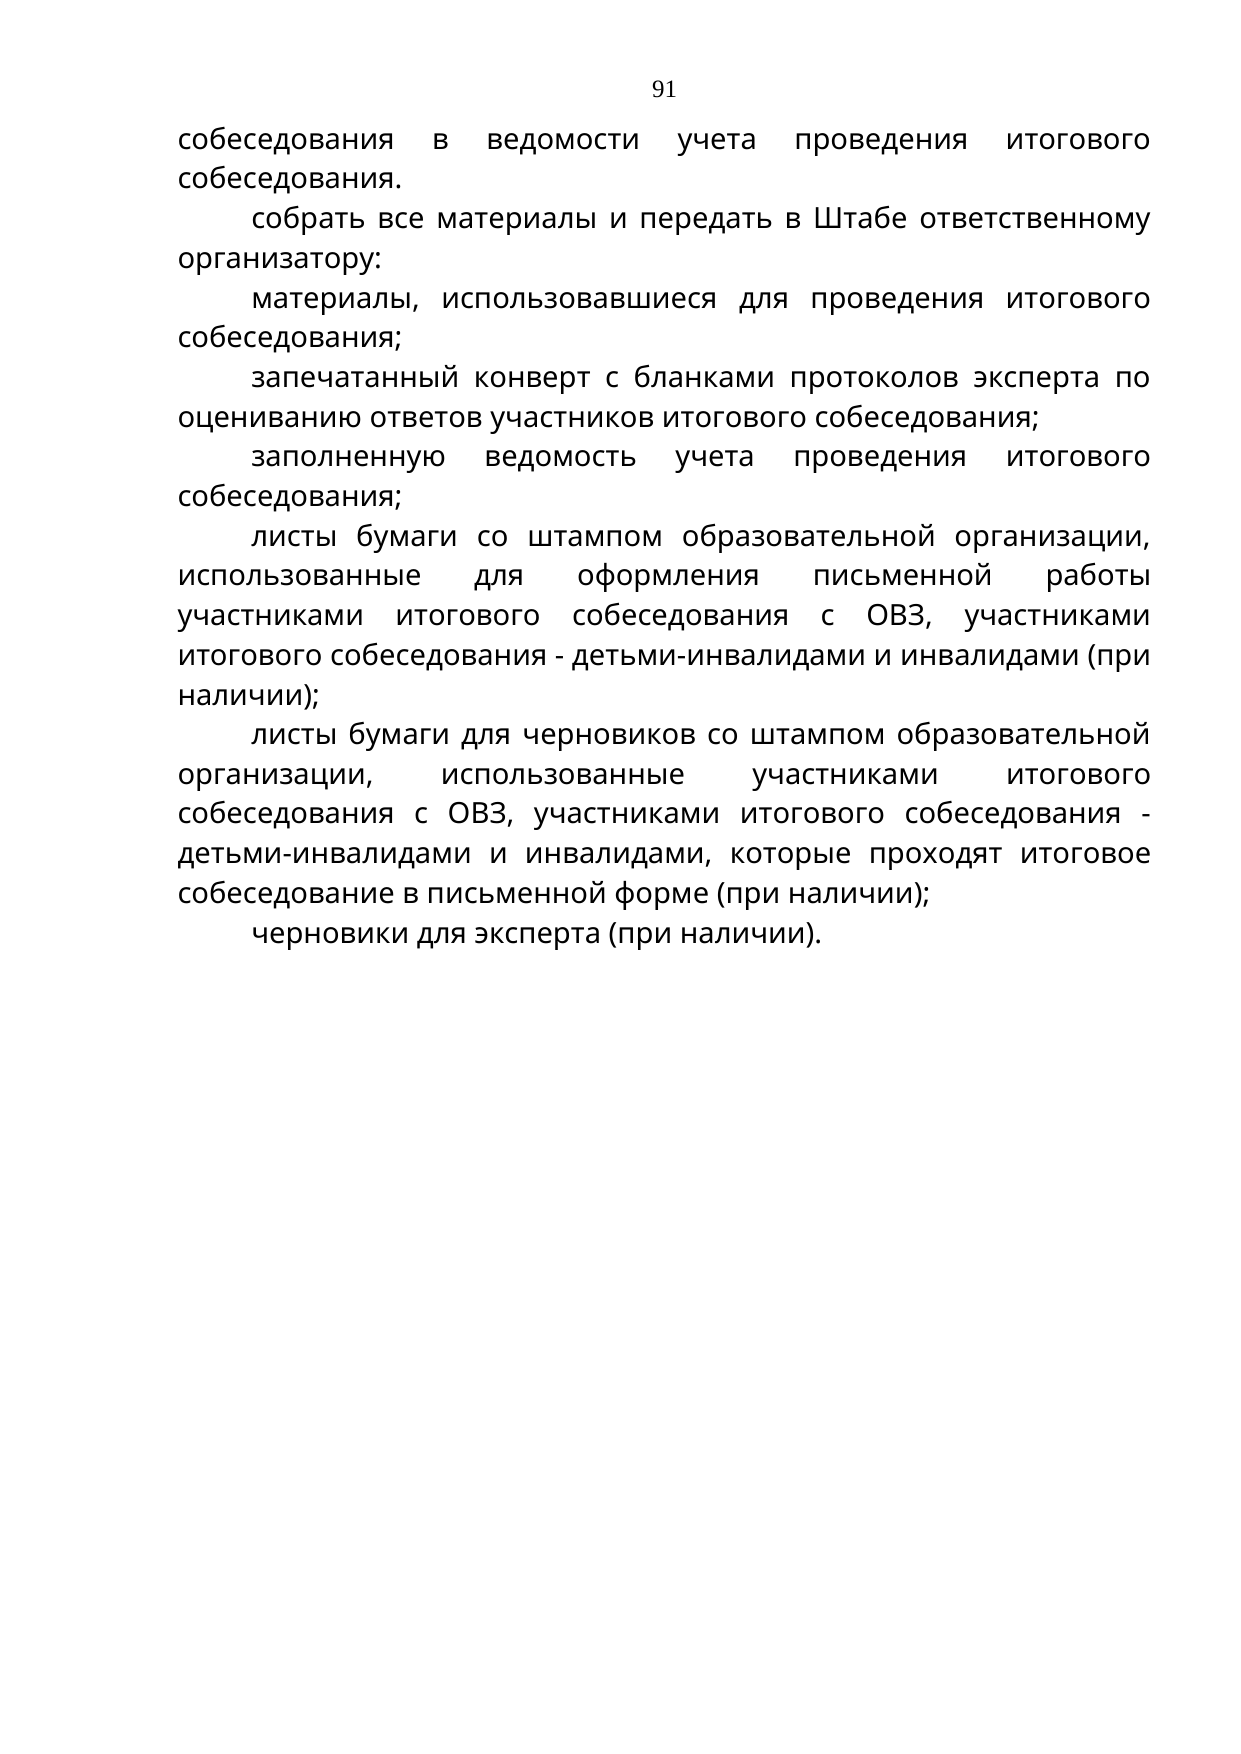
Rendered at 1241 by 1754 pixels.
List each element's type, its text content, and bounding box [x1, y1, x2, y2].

text собрать все материалы и передать в Штабе ответственному организатору: [177, 197, 1152, 277]
text листы бумаги для черновиков со штампом образовательной организации, использованные участниками итогового собеседования с ОВЗ, участниками итогового собеседования - детьми-инвалидами и инвалидами, которые проходят итоговое собеседование в письменной форме (при наличии); [177, 713, 1152, 912]
text черновики для эксперта (при наличии). [177, 912, 1152, 952]
text заполненную ведомость учета проведения итогового собеседования; [177, 436, 1152, 515]
text запечатанный конверт с бланками протоколов эксперта по оцениванию ответов участников итогового собеседования; [177, 356, 1152, 436]
text материалы, использовавшиеся для проведения итогового собеседования; [177, 277, 1152, 356]
text листы бумаги со штампом образовательной организации, использованные для оформления письменной работы участниками итогового собеседования с ОВЗ, участниками итогового собеседования - детьми-инвалидами и инвалидами (при наличии); [177, 515, 1152, 713]
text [177, 118, 1152, 197]
